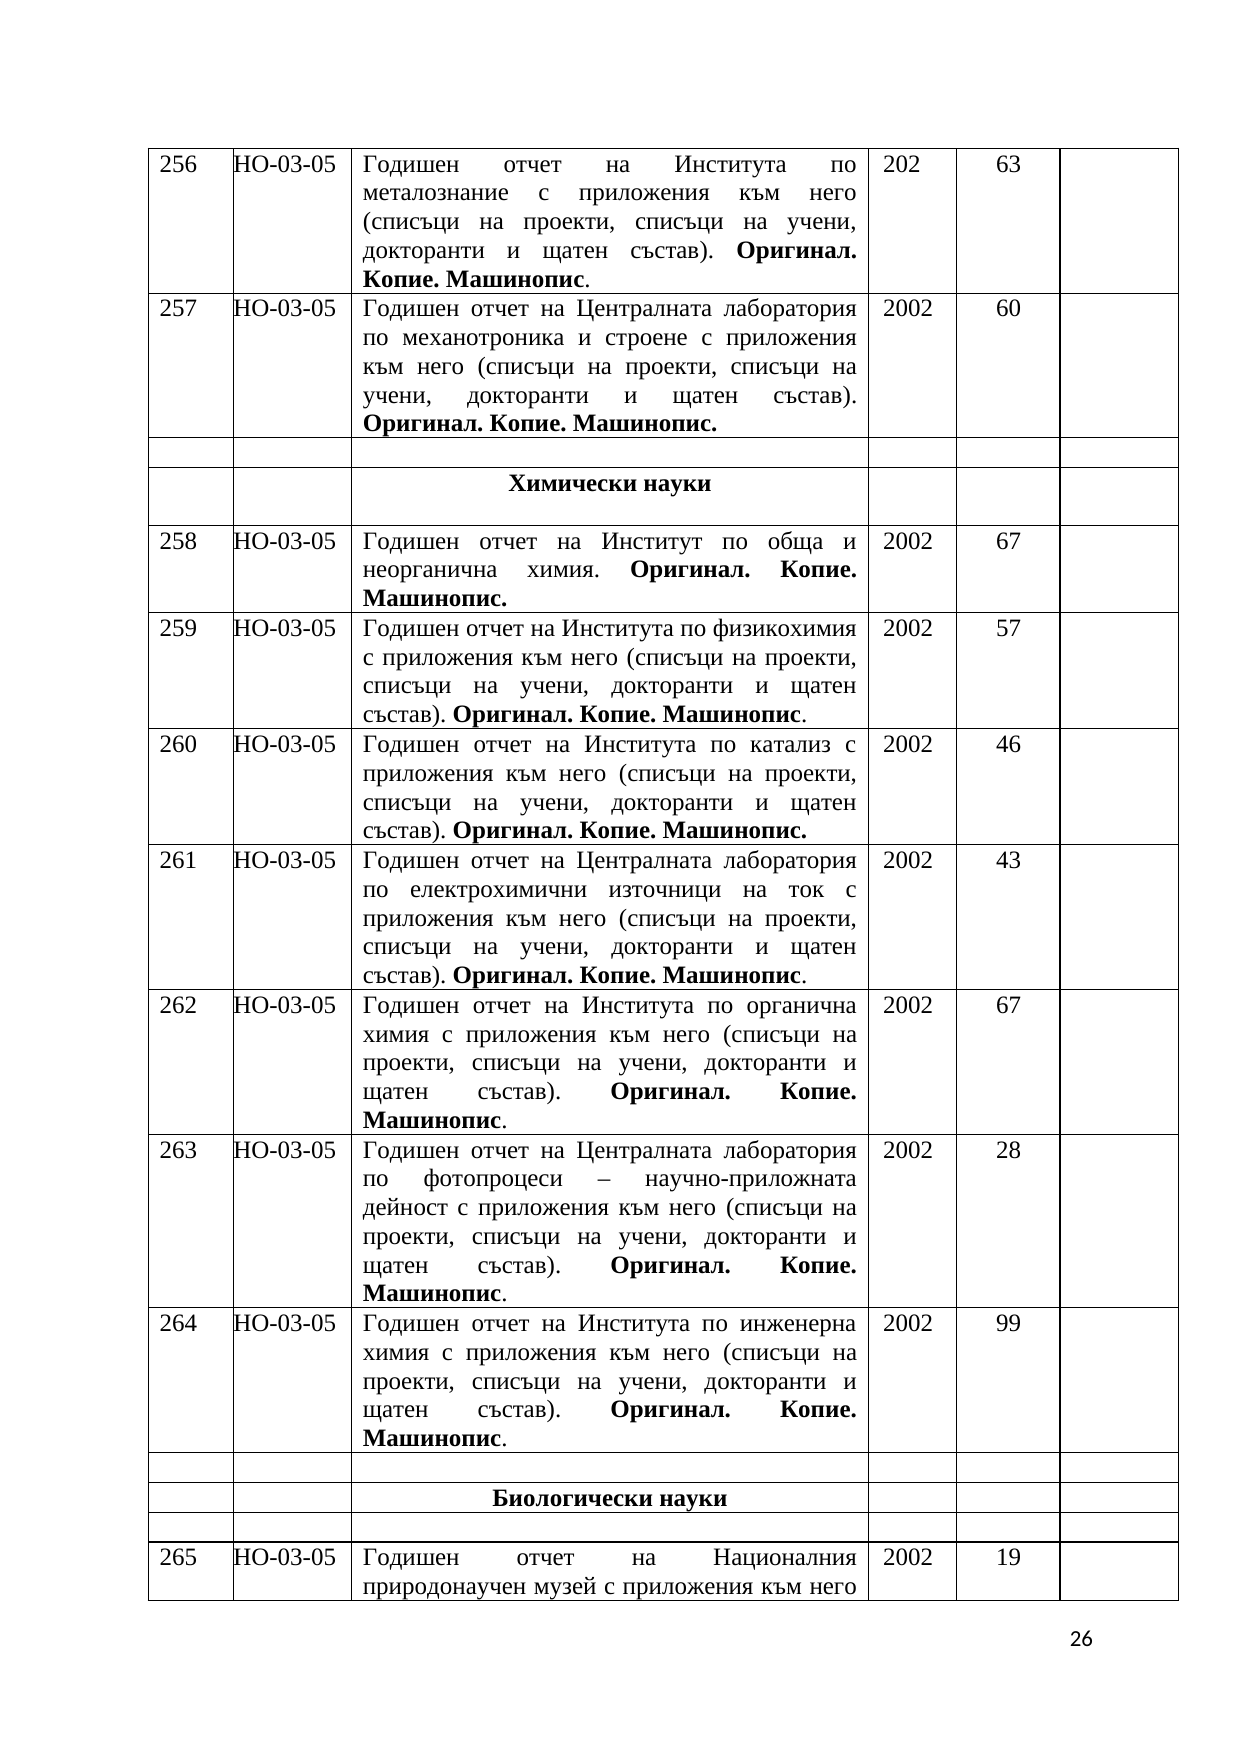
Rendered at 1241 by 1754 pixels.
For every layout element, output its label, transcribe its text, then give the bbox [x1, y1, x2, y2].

table_cell [149, 1453, 233, 1482]
table_cell [1061, 438, 1178, 467]
table_cell НО-03-05 [234, 1543, 351, 1600]
table_cell Годишен отчет на Централната лаборатория по електрохимични източници на ток с приложения към него (списъци на проекти, списъци на учени, докторанти и щатен състав). Оригинал. Копие. Машинопис. [352, 845, 868, 989]
table_cell [1061, 468, 1178, 525]
table_cell 2002 [869, 1308, 956, 1452]
table_cell [869, 438, 956, 467]
table_cell 202 [869, 149, 956, 292]
table_cell [234, 468, 351, 525]
table_cell НО-03-05 [234, 845, 351, 989]
table_cell НО-03-05 [234, 990, 351, 1134]
table_cell 260 [149, 729, 233, 844]
table_cell [869, 1513, 956, 1541]
table_cell 258 [149, 526, 233, 612]
table_cell 2002 [869, 526, 956, 612]
table_cell 265 [149, 1543, 233, 1600]
table_cell 2002 [869, 845, 956, 989]
table_cell 99 [957, 1308, 1059, 1452]
table_cell [1061, 1135, 1178, 1307]
table_cell 57 [957, 613, 1059, 728]
table_cell [957, 438, 1059, 467]
table_cell 2002 [869, 1135, 956, 1307]
table_cell [234, 1483, 351, 1512]
table_cell [1061, 1453, 1178, 1482]
table_cell [1061, 1513, 1178, 1541]
table_cell 256 [149, 149, 233, 292]
table_cell [1061, 613, 1178, 728]
table_cell 263 [149, 1135, 233, 1307]
table_cell [149, 438, 233, 467]
table_cell [957, 1483, 1059, 1512]
table_cell НО-03-05 [234, 149, 351, 292]
table_cell Годишен отчет на Института по металознание с приложения към него (списъци на проекти, списъци на учени, докторанти и щатен състав). Оригинал. Копие. Машинопис. [352, 149, 868, 292]
table_cell [957, 468, 1059, 525]
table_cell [352, 1543, 868, 1600]
table_cell 46 [957, 729, 1059, 844]
table_cell 19 [957, 1543, 1059, 1600]
table_cell [1061, 149, 1178, 292]
table_cell [1061, 845, 1178, 989]
table_cell [149, 468, 233, 525]
table_cell Годишен отчет на Института по катализ с приложения към него (списъци на проекти, списъци на учени, докторанти и щатен състав). Оригинал. Копие. Машинопис. [352, 729, 868, 844]
table_cell Химически науки [352, 468, 868, 525]
table_cell 60 [957, 294, 1059, 437]
table_cell 262 [149, 990, 233, 1134]
table_cell [149, 1483, 233, 1512]
table_cell [1061, 1543, 1178, 1600]
table_cell 67 [957, 990, 1059, 1134]
table_cell [1061, 1308, 1178, 1452]
table_cell [869, 1453, 956, 1482]
table_cell [1061, 294, 1178, 437]
table_cell 257 [149, 294, 233, 437]
table_cell 67 [957, 526, 1059, 612]
table_cell НО-03-05 [234, 1308, 351, 1452]
table_cell НО-03-05 [234, 294, 351, 437]
table_cell [149, 1513, 233, 1541]
table_cell [957, 1513, 1059, 1541]
table_cell [234, 1453, 351, 1482]
table_cell 2002 [869, 990, 956, 1134]
table_cell [869, 468, 956, 525]
table_cell 261 [149, 845, 233, 989]
table_cell [1061, 729, 1178, 844]
table_cell НО-03-05 [234, 613, 351, 728]
table_cell 63 [957, 149, 1059, 292]
table_cell 2002 [869, 729, 956, 844]
table_cell Биологически науки [352, 1483, 868, 1512]
table_cell [1061, 990, 1178, 1134]
table_cell [234, 438, 351, 467]
table_cell 2002 [869, 294, 956, 437]
table_cell 259 [149, 613, 233, 728]
table_cell [234, 1513, 351, 1541]
table_cell [1061, 526, 1178, 612]
table_cell [1061, 1483, 1178, 1512]
table_cell 2002 [869, 1543, 956, 1600]
table_cell [869, 1483, 956, 1512]
table_cell Годишен отчет на Централната лаборатория по фотопроцеси – научно-приложната дейност с приложения към него (списъци на проекти, списъци на учени, докторанти и щатен състав). Оригинал. Копие. Машинопис. [352, 1135, 868, 1307]
table_cell 28 [957, 1135, 1059, 1307]
table_cell НО-03-05 [234, 526, 351, 612]
table_cell [352, 438, 868, 467]
table_cell 2002 [869, 613, 956, 728]
table_cell 264 [149, 1308, 233, 1452]
table_cell Годишен отчет на Института по инженерна химия с приложения към него (списъци на проекти, списъци на учени, докторанти и щатен състав). Оригинал. Копие. Машинопис. [352, 1308, 868, 1452]
table_cell НО-03-05 [234, 1135, 351, 1307]
table_cell Годишен отчет на Института по органична химия с приложения към него (списъци на проекти, списъци на учени, докторанти и щатен състав). Оригинал. Копие. Машинопис. [352, 990, 868, 1134]
table_cell 43 [957, 845, 1059, 989]
table_cell [352, 1453, 868, 1482]
table_cell Годишен отчет на Институт по обща и неорганична химия. Оригинал. Копие. Машинопис. [352, 526, 868, 612]
table_cell [957, 1453, 1059, 1482]
table_cell НО-03-05 [234, 729, 351, 844]
table_cell Годишен отчет на Централната лаборатория по механотроника и строене с приложения към него (списъци на проекти, списъци на учени, докторанти и щатен състав). Оригинал. Копие. Машинопис. [352, 294, 868, 437]
table_cell [352, 1513, 868, 1541]
table_cell Годишен отчет на Института по физикохимия с приложения към него (списъци на проекти, списъци на учени, докторанти и щатен състав). Оригинал. Копие. Машинопис. [352, 613, 868, 728]
